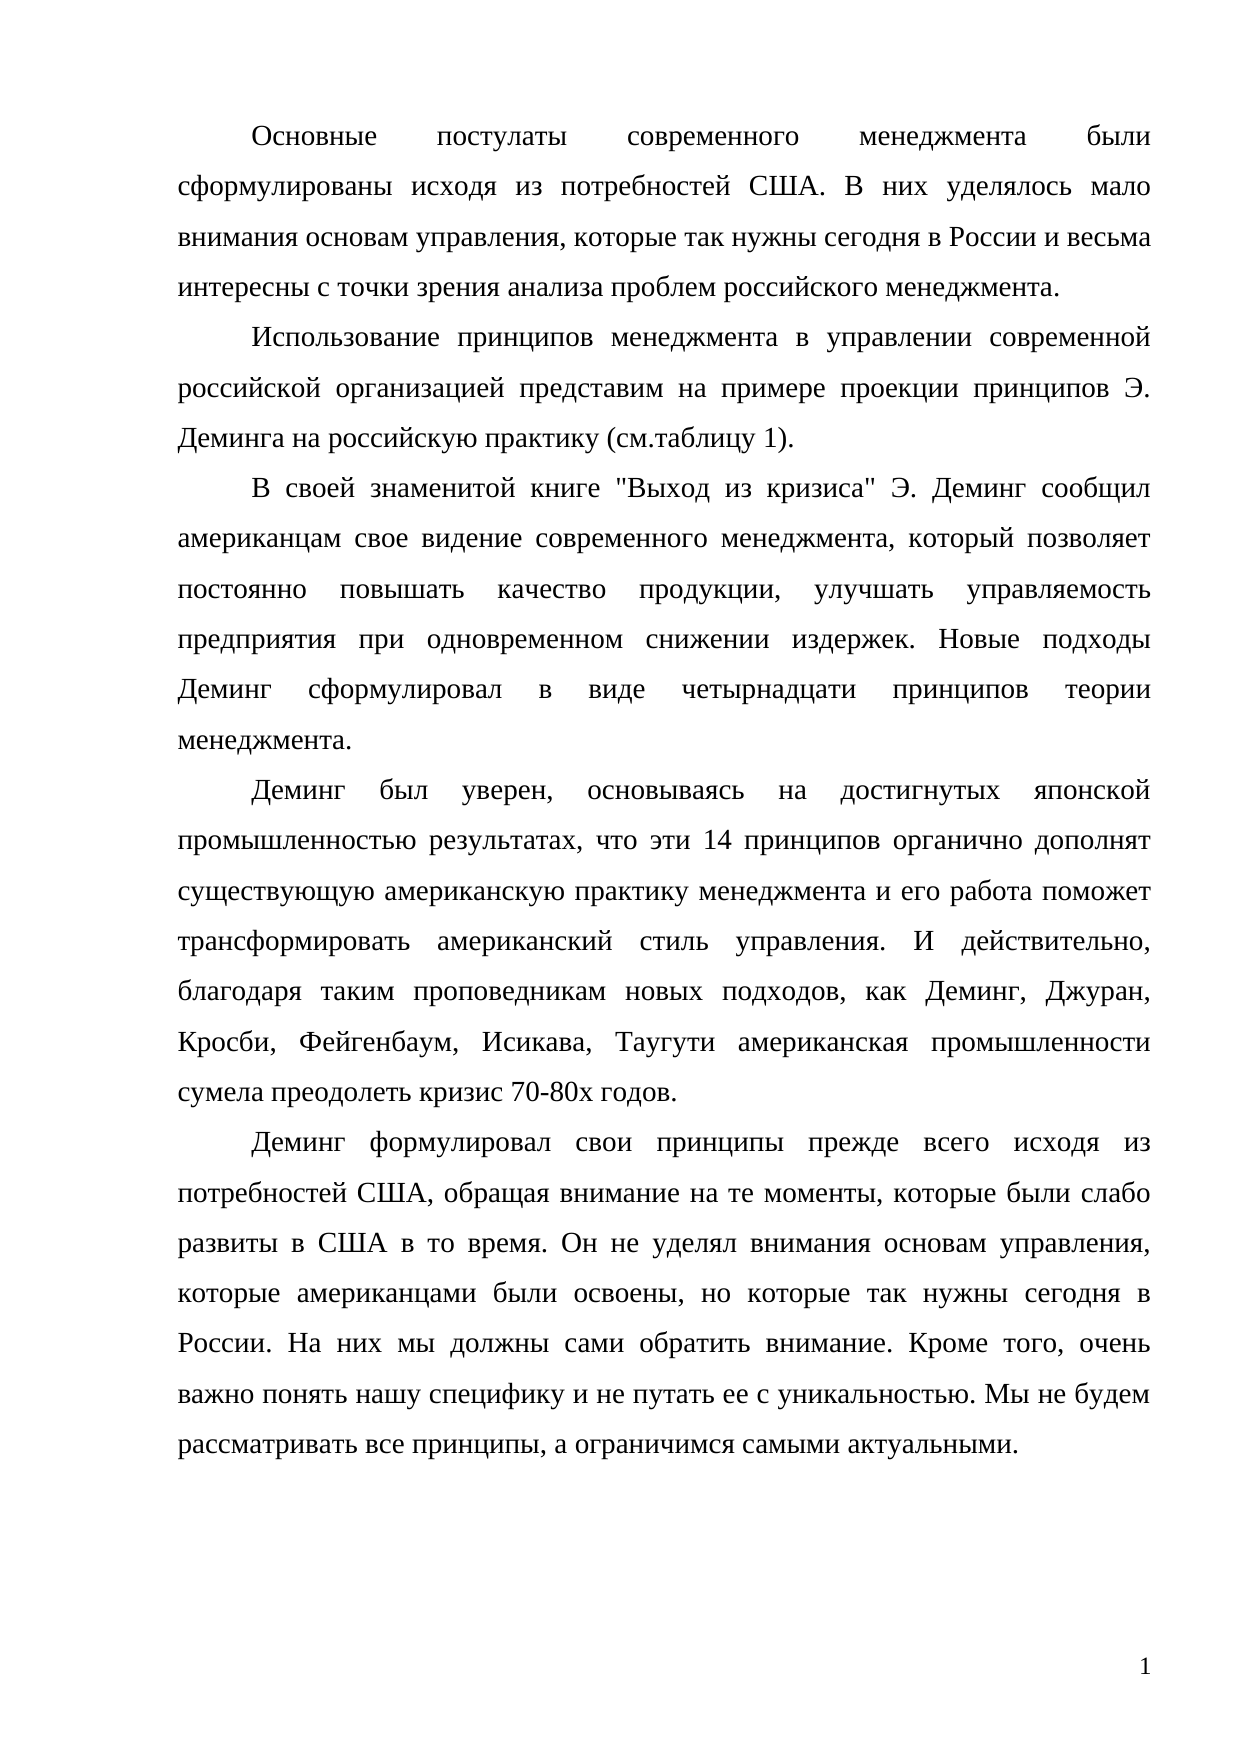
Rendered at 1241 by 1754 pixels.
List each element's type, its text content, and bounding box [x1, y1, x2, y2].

text Деминг формулировал свои принципы прежде всего исходя из потребностей США, обращая внимание на те моменты, которые были слабо развиты в США в то время. Он не уделял внимания основам управления, которые американцами были освоены, но которые так нужны сегодня в России. На них мы должны сами обратить внимание. Кроме того, очень важно понять нашу специфику и не путать ее с уникальностью. Мы не будем рассматривать все принципы, а ограничимся самыми актуальными. [177, 1124, 1152, 1460]
text Основные постулаты современного менеджмента были сформулированы исходя из потребностей США. В них уделялось мало внимания основам управления, которые так нужны сегодня в России и весьма интересны с точки зрения анализа проблем российского менеджмента. [177, 118, 1152, 303]
text В своей знаменитой книге "Выход из кризиса" Э. Деминг сообщил американцам свое видение современного менеджмента, который позволяет постоянно повышать качество продукции, улучшать управляемость предприятия при одновременном снижении издержек. Новые подходы Деминг сформулировал в виде четырнадцати принципов теории менеджмента. [177, 470, 1152, 755]
text Использование принципов менеджмента в управлении современной российской организацией представим на примере проекции принципов Э. Деминга на российскую практику (см.таблицу 1). [177, 319, 1152, 453]
text Деминг был уверен, основываясь на достигнутых японской промышленностью результатах, что эти 14 принципов органично дополнят существующую американскую практику менеджмента и его работа поможет трансформировать американский стиль управления. И действительно, благодаря таким проповедникам новых подходов, как Деминг, Джуран, Кросби, Фейгенбаум, Исикава, Таугути американская промышленности сумела преодолеть кризис 70-80х годов. [177, 772, 1152, 1108]
